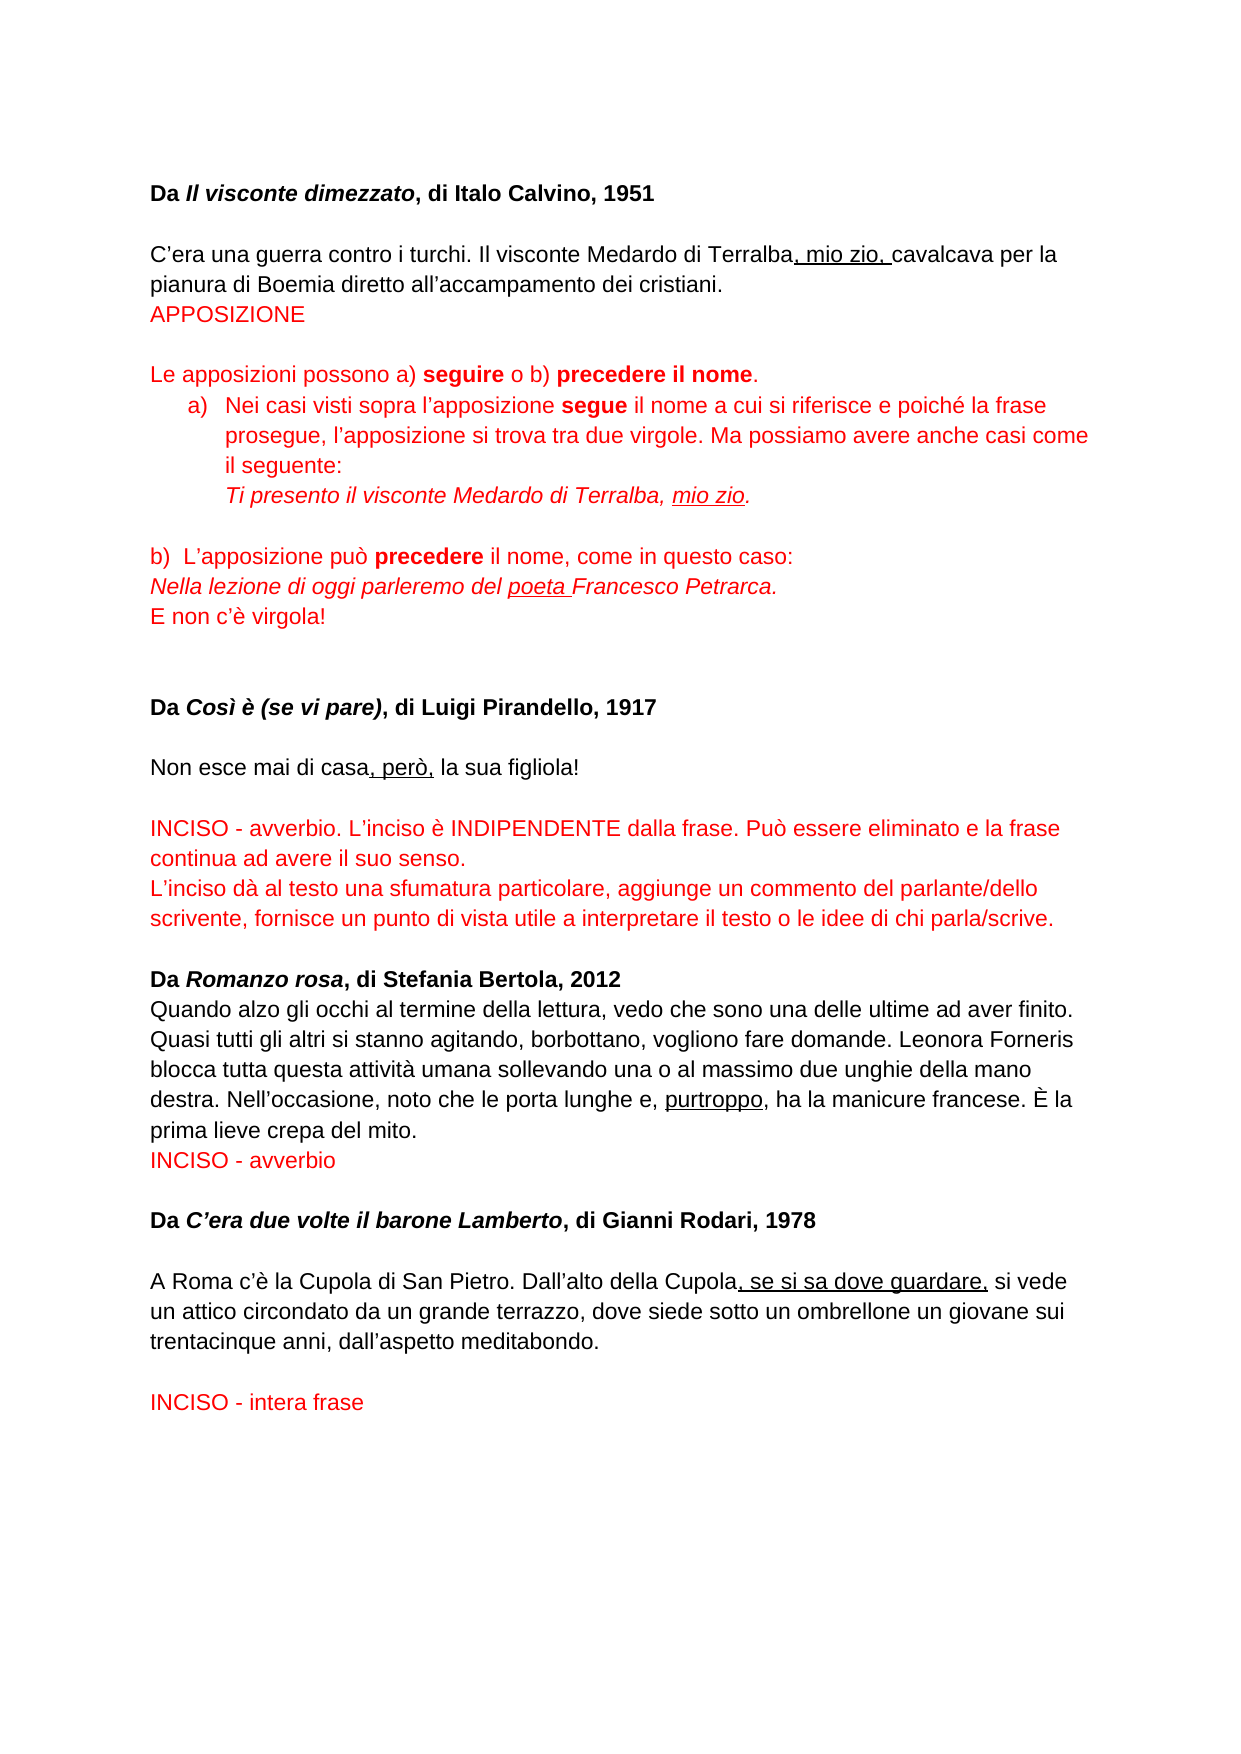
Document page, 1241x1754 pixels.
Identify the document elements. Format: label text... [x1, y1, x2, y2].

list Nei casi visti sopra l’apposizione segue il nome a cui si riferisce e poiché la frase prosegue, l’apposizione si trova tra due virgole. Ma possiamo avere anche casi come il seguente: [187, 392, 1090, 478]
text INCISO - intera frase [150, 1388, 1090, 1415]
text E non c’è virgola! [150, 603, 1090, 629]
text Da Così è (se vi pare), di Luigi Pirandello, 1917 [150, 694, 1090, 720]
text L’inciso dà al testo una sfumatura particolare, aggiunge un commento del parlante/dello scrivente, fornisce un punto di vista utile a interpretare il testo o le idee di chi parla/scrive. [150, 875, 1090, 932]
text C’era una guerra contro i turchi. Il visconte Medardo di Terralba, mio zio, cavalcava per la pianura di Boemia diretto all’accampamento dei cristiani. [150, 241, 1090, 297]
text Da C’era due volte il barone Lamberto, di Gianni Rodari, 1978 [150, 1207, 1090, 1234]
text APPOSIZIONE [150, 301, 1090, 327]
text Da Romanzo rosa, di Stefania Bertola, 2012 [150, 966, 1090, 992]
text A Roma c’è la Cupola di San Pietro. Dall’alto della Cupola, se si sa dove guardare, si vede un attico circondato da un grande terrazzo, dove siede sotto un ombrellone un giovane sui trentacinque anni, dall’aspetto meditabondo. [150, 1268, 1090, 1354]
text Non esce mai di casa, però, la sua figliola! [150, 754, 1090, 781]
text Quando alzo gli occhi al termine della lettura, vedo che sono una delle ultime ad aver finito. Quasi tutti gli altri si stanno agitando, borbottano, vogliono fare domande. Leonora Forneris blocca tutta questa attività umana sollevando una o al massimo due unghie della mano destra. Nell’occasione, noto che le porta lunghe e, purtroppo, ha la manicure francese. È la prima lieve crepa del mito. [150, 996, 1090, 1143]
text Le apposizioni possono a) seguire o b) precedere il nome. [150, 361, 1090, 388]
text b) L’apposizione può precedere il nome, come in questo caso: [150, 543, 1090, 569]
text Nella lezione di oggi parleremo del poeta Francesco Petrarca. [150, 573, 1090, 599]
text INCISO - avverbio [150, 1147, 1090, 1173]
text Da Il visconte dimezzato, di Italo Calvino, 1951 [150, 180, 1090, 207]
text INCISO - avverbio. L’inciso è INDIPENDENTE dalla frase. Può essere eliminato e la frase continua ad avere il suo senso. [150, 814, 1090, 871]
text Ti presento il visconte Medardo di Terralba, mio zio. [150, 482, 1090, 509]
